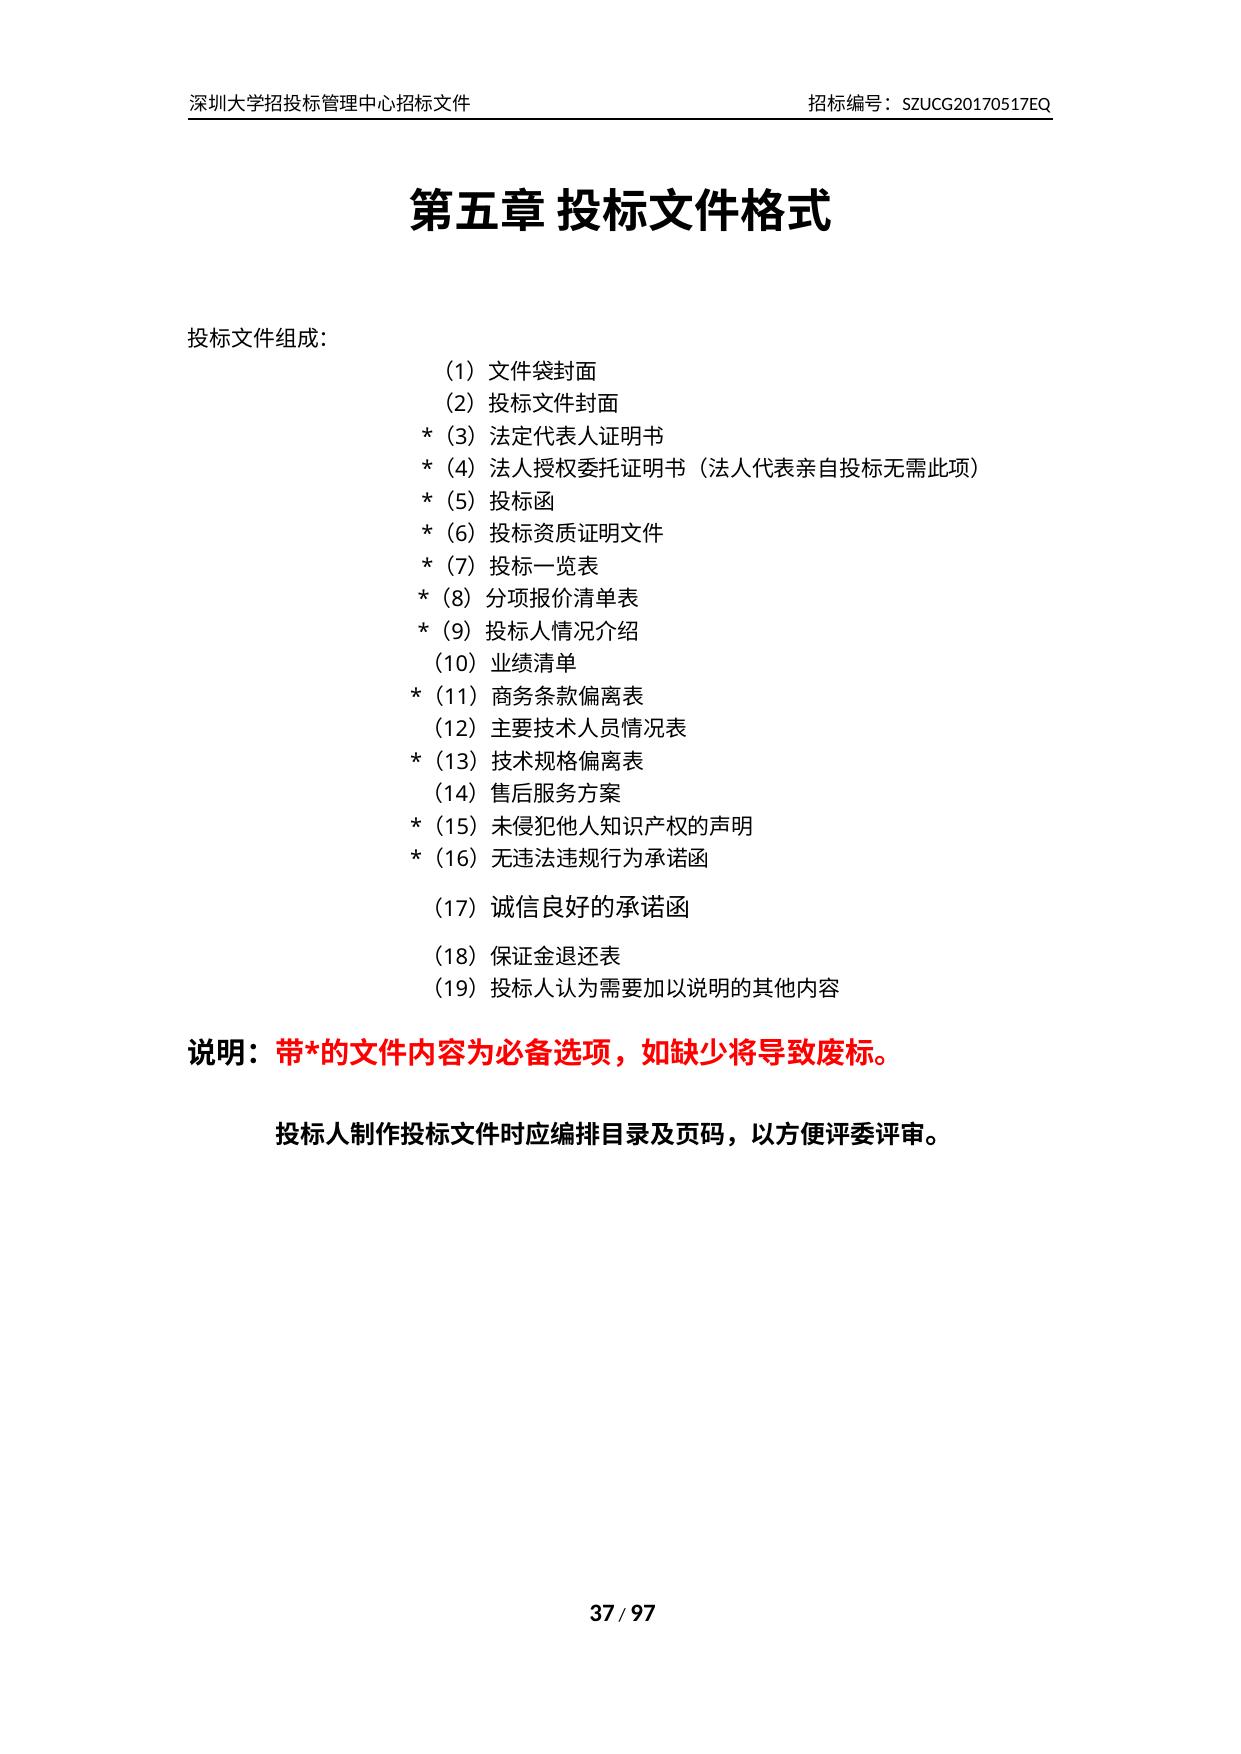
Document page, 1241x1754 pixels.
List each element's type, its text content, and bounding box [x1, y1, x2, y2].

text *（15）未侵犯他人知识产权的声明 [262, 808, 1053, 841]
text 投标文件组成： [187, 321, 1053, 353]
text （18）保证金退还表 [262, 938, 1053, 971]
text *（16）无违法违规行为承诺函 [262, 841, 1053, 873]
text （17）诚信良好的承诺函 [262, 873, 1053, 938]
text （14）售后服务方案 [262, 776, 1053, 808]
text *（3）法定代表人证明书 [262, 418, 1053, 451]
text （12）主要技术人员情况表 [262, 711, 1053, 743]
text *（5）投标函 [262, 483, 1053, 516]
text *（4）法人授权委托证明书（法人代表亲自投标无需此项） [262, 451, 1053, 483]
text （1）文件袋封面 [262, 353, 1053, 386]
text *（6）投标资质证明文件 [262, 516, 1053, 548]
text 说明：带*的文件内容为必备选项，如缺少将导致废标。 [187, 1018, 1053, 1083]
text *（8）分项报价清单表 [187, 581, 1053, 613]
text *（13）技术规格偏离表 [262, 743, 1053, 776]
text *（7）投标一览表 [262, 548, 1053, 581]
text 投标人制作投标文件时应编排目录及页码，以方便评委评审。 [231, 1098, 1053, 1163]
text *（11）商务条款偏离表 [262, 678, 1053, 711]
text *（9）投标人情况介绍 [187, 613, 1053, 646]
text （19）投标人认为需要加以说明的其他内容 [262, 971, 1053, 1003]
text （2）投标文件封面 [262, 386, 1053, 418]
text （10）业绩清单 [262, 646, 1053, 678]
text 第五章 投标文件格式 [187, 158, 1053, 256]
